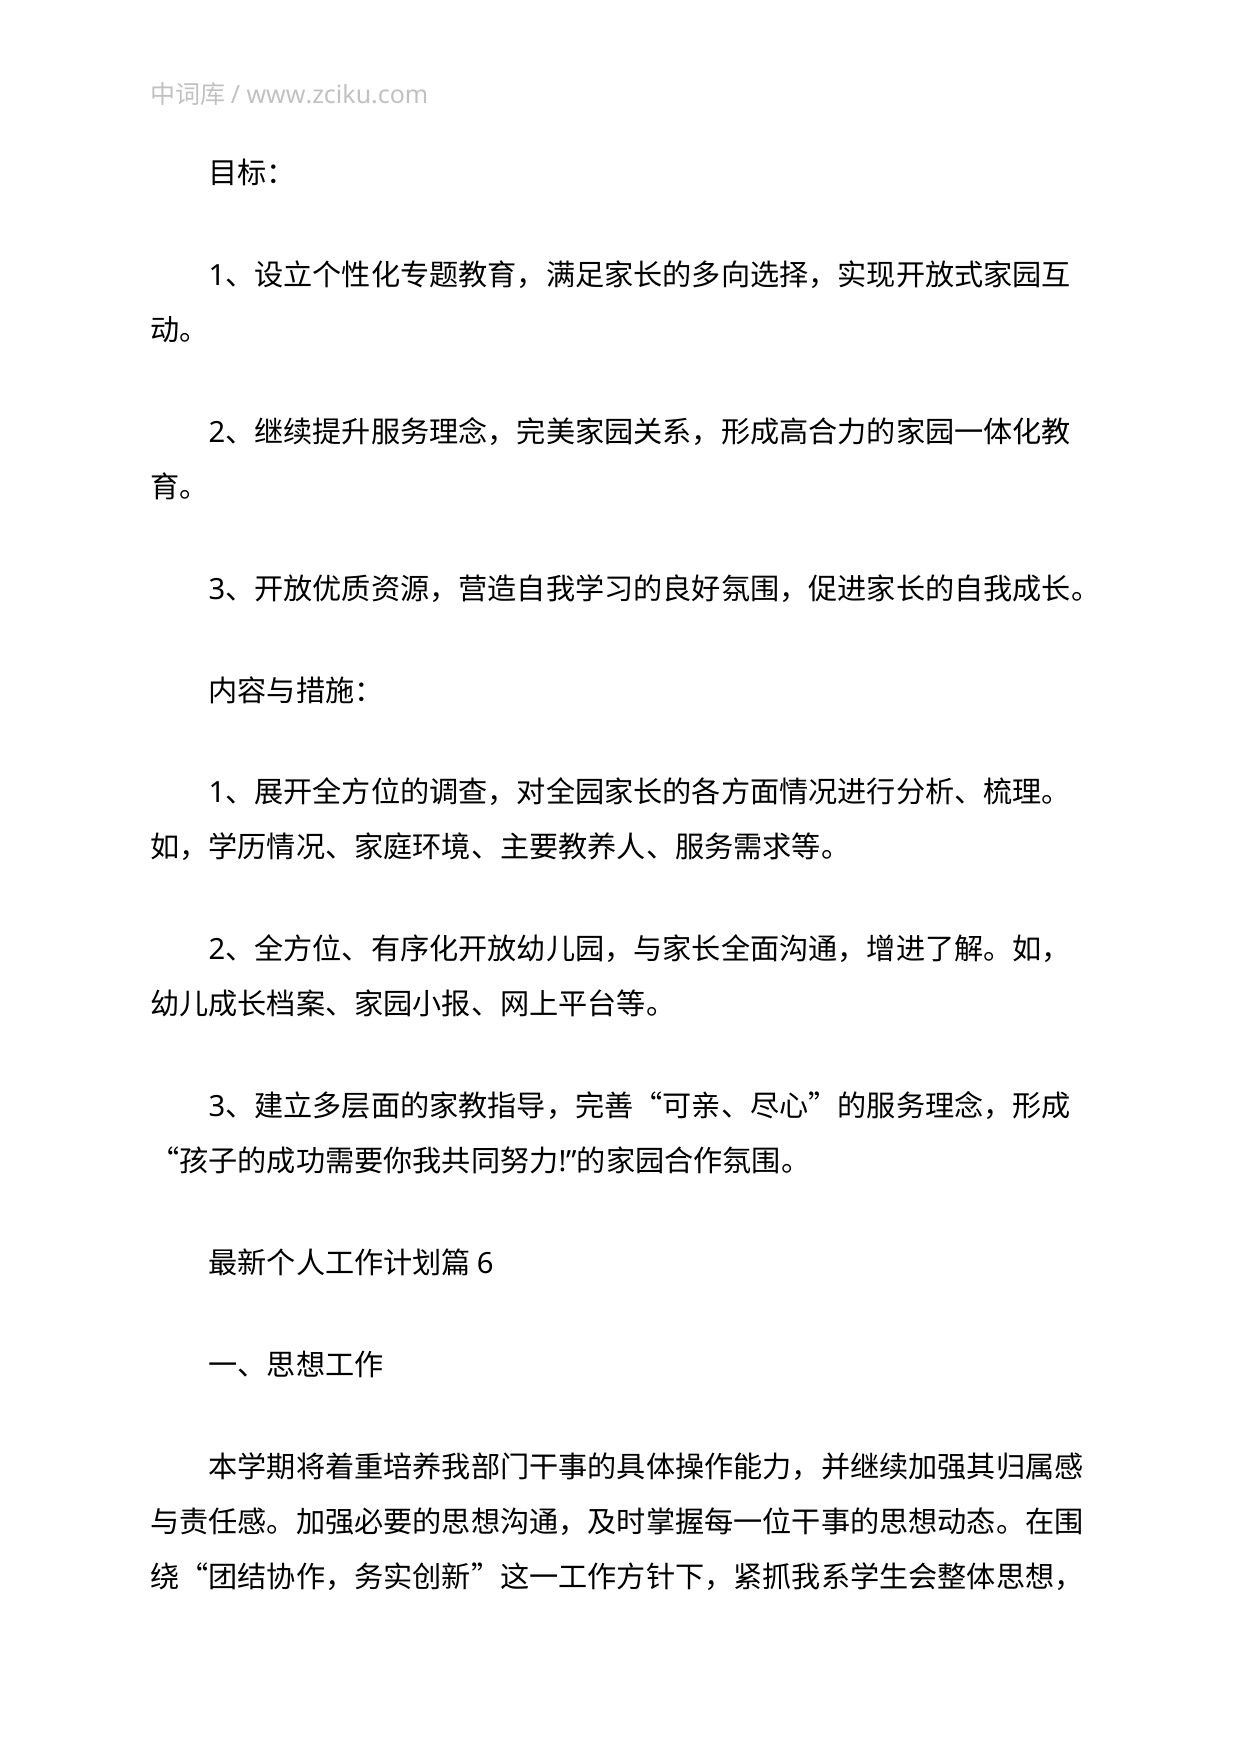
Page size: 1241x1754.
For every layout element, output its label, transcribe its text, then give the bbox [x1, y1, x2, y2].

text 1、设立个性化专题教育，满足家长的多向选择，实现开放式家园互动。 [150, 252, 1090, 349]
text 2、继续提升服务理念，完美家园关系，形成高合力的家园一体化教育。 [150, 408, 1090, 506]
text 3、开放优质资源，营造自我学习的良好氛围，促进家长的自我成长。 [150, 565, 1090, 608]
text 最新个人工作计划篇6 [150, 1239, 1090, 1282]
text 1、展开全方位的调查，对全园家长的各方面情况进行分析、梳理。如，学历情况、家庭环境、主要教养人、服务需求等。 [150, 769, 1090, 866]
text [150, 1443, 1090, 1595]
text 目标： [150, 150, 1090, 192]
text 3、建立多层面的家教指导，完善“可亲、尽心”的服务理念，形成“孩子的成功需要你我共同努力!”的家园合作氛围。 [150, 1083, 1090, 1180]
text 2、全方位、有序化开放幼儿园，与家长全面沟通，增进了解。如，幼儿成长档案、家园小报、网上平台等。 [150, 926, 1090, 1023]
text 一、思想工作 [150, 1342, 1090, 1384]
text 内容与措施： [150, 667, 1090, 709]
